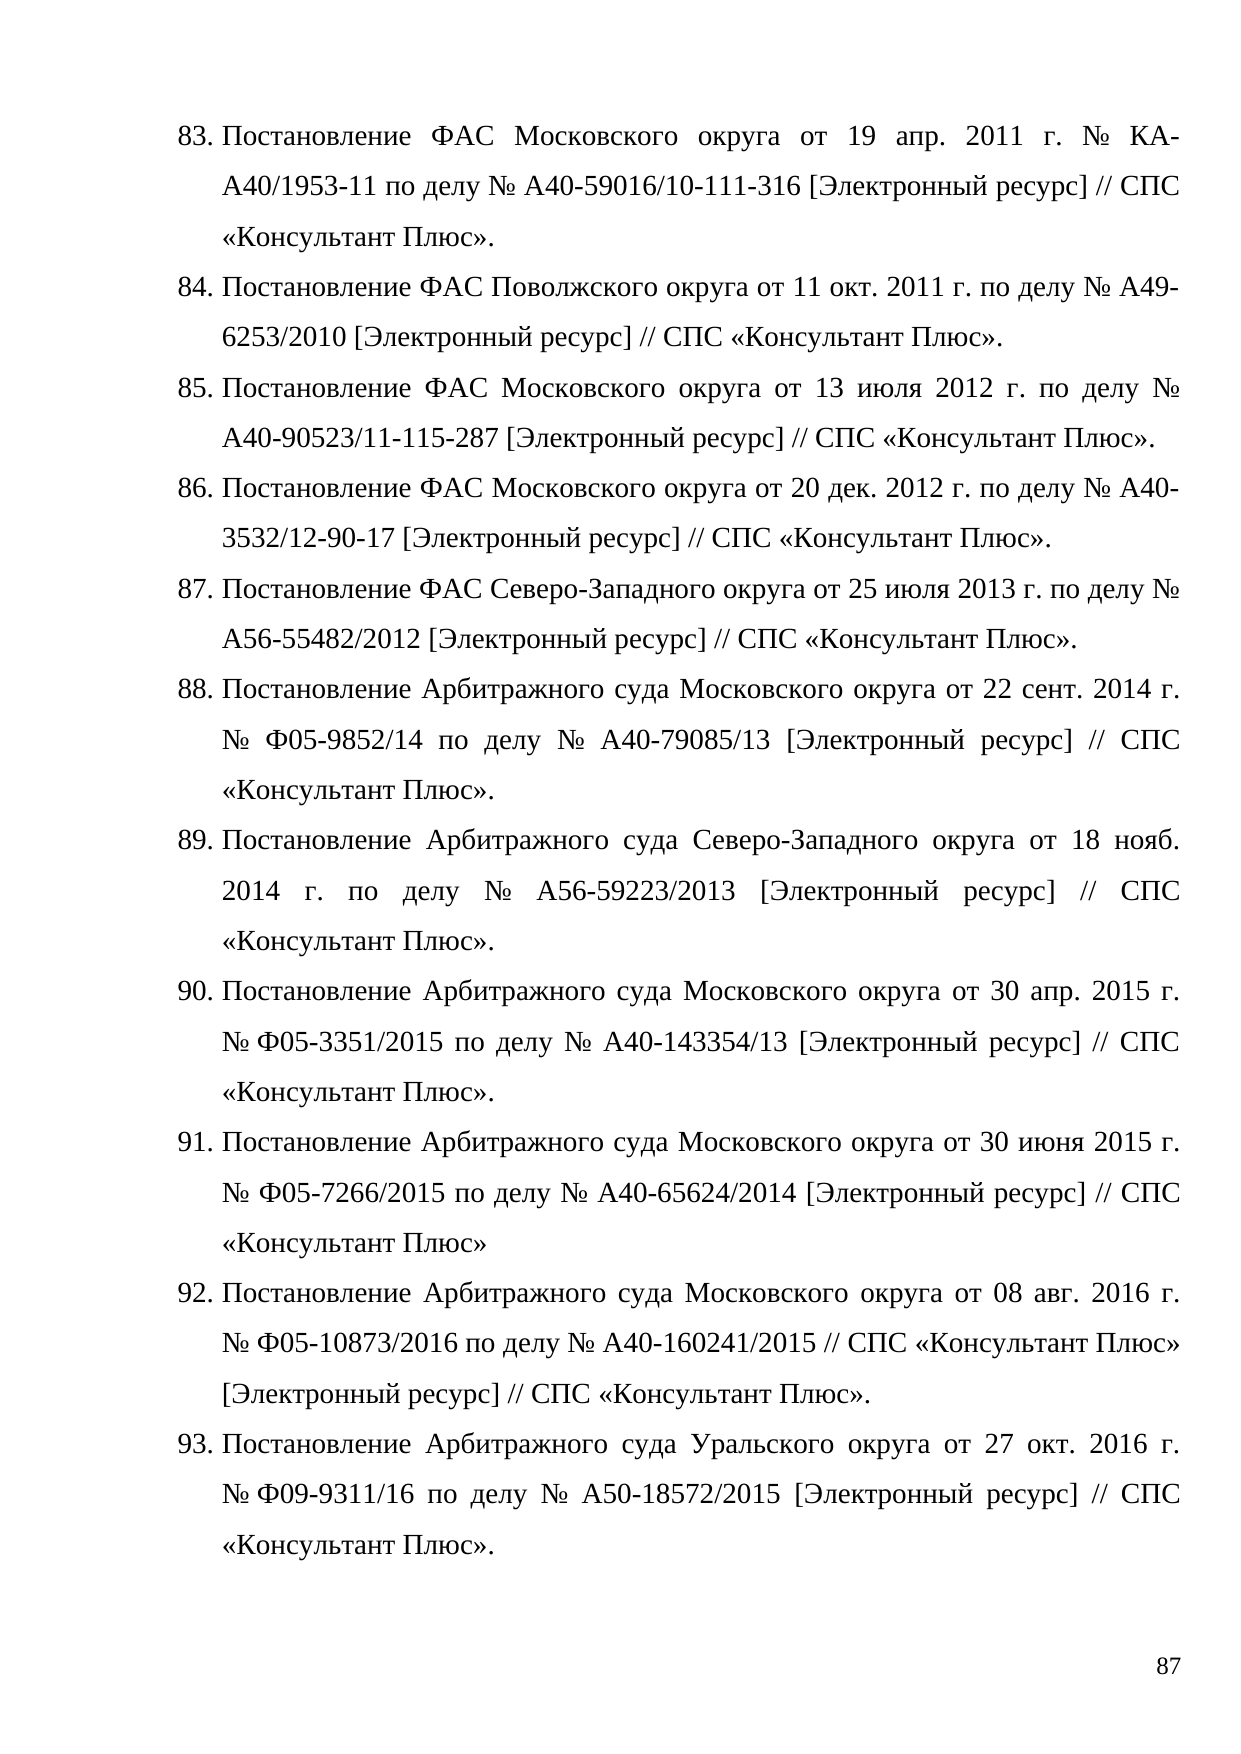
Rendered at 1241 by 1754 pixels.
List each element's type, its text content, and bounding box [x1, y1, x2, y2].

list Постановление Арбитражного суда Московского округа от 22 сент. 2014 г. № Ф05-9852/14 по делу № А40-79085/13 [Электронный ресурс] // СПС «Консультант Плюс». [177, 672, 1181, 806]
list Постановление Арбитражного суда Московского округа от 08 авг. 2016 г. № Ф05-10873/2016 по делу № А40-160241/2015 // СПС «Консультант Плюс» [Электронный ресурс] // СПС «Консультант Плюс». [177, 1275, 1181, 1409]
list Постановление ФАС Московского округа от 20 дек. 2012 г. по делу № А40-3532/12-90-17 [Электронный ресурс] // СПС «Консультант Плюс». [177, 470, 1181, 554]
list Постановление ФАС Московского округа от 13 июля 2012 г. по делу № А40-90523/11-115-287 [Электронный ресурс] // СПС «Консультант Плюс». [177, 370, 1181, 453]
list Постановление ФАС Поволжского округа от 11 окт. 2011 г. по делу № А49-6253/2010 [Электронный ресурс] // СПС «Консультант Плюс». [177, 269, 1181, 353]
list Постановление Арбитражного суда Московского округа от 30 апр. 2015 г. № Ф05-3351/2015 по делу № А40-143354/13 [Электронный ресурс] // СПС «Консультант Плюс». [177, 973, 1181, 1108]
list Постановление ФАС Северо-Западного округа от 25 июля 2013 г. по делу № А56-55482/2012 [Электронный ресурс] // СПС «Консультант Плюс». [177, 571, 1181, 655]
list Постановление Арбитражного суда Московского округа от 30 июня 2015 г. № Ф05-7266/2015 по делу № А40-65624/2014 [Электронный ресурс] // СПС «Консультант Плюс» [177, 1124, 1181, 1258]
list Постановление Арбитражного суда Северо-Западного округа от 18 нояб. 2014 г. по делу № А56-59223/2013 [Электронный ресурс] // СПС «Консультант Плюс». [177, 822, 1181, 957]
list Постановление ФАС Московского округа от 19 апр. 2011 г. № КА-А40/1953-11 по делу № А40-59016/10-111-316 [Электронный ресурс] // СПС «Консультант Плюс». [177, 118, 1181, 252]
list Постановление Арбитражного суда Уральского округа от 27 окт. 2016 г. № Ф09-9311/16 по делу № А50-18572/2015 [Электронный ресурс] // СПС «Консультант Плюс». [177, 1426, 1181, 1560]
